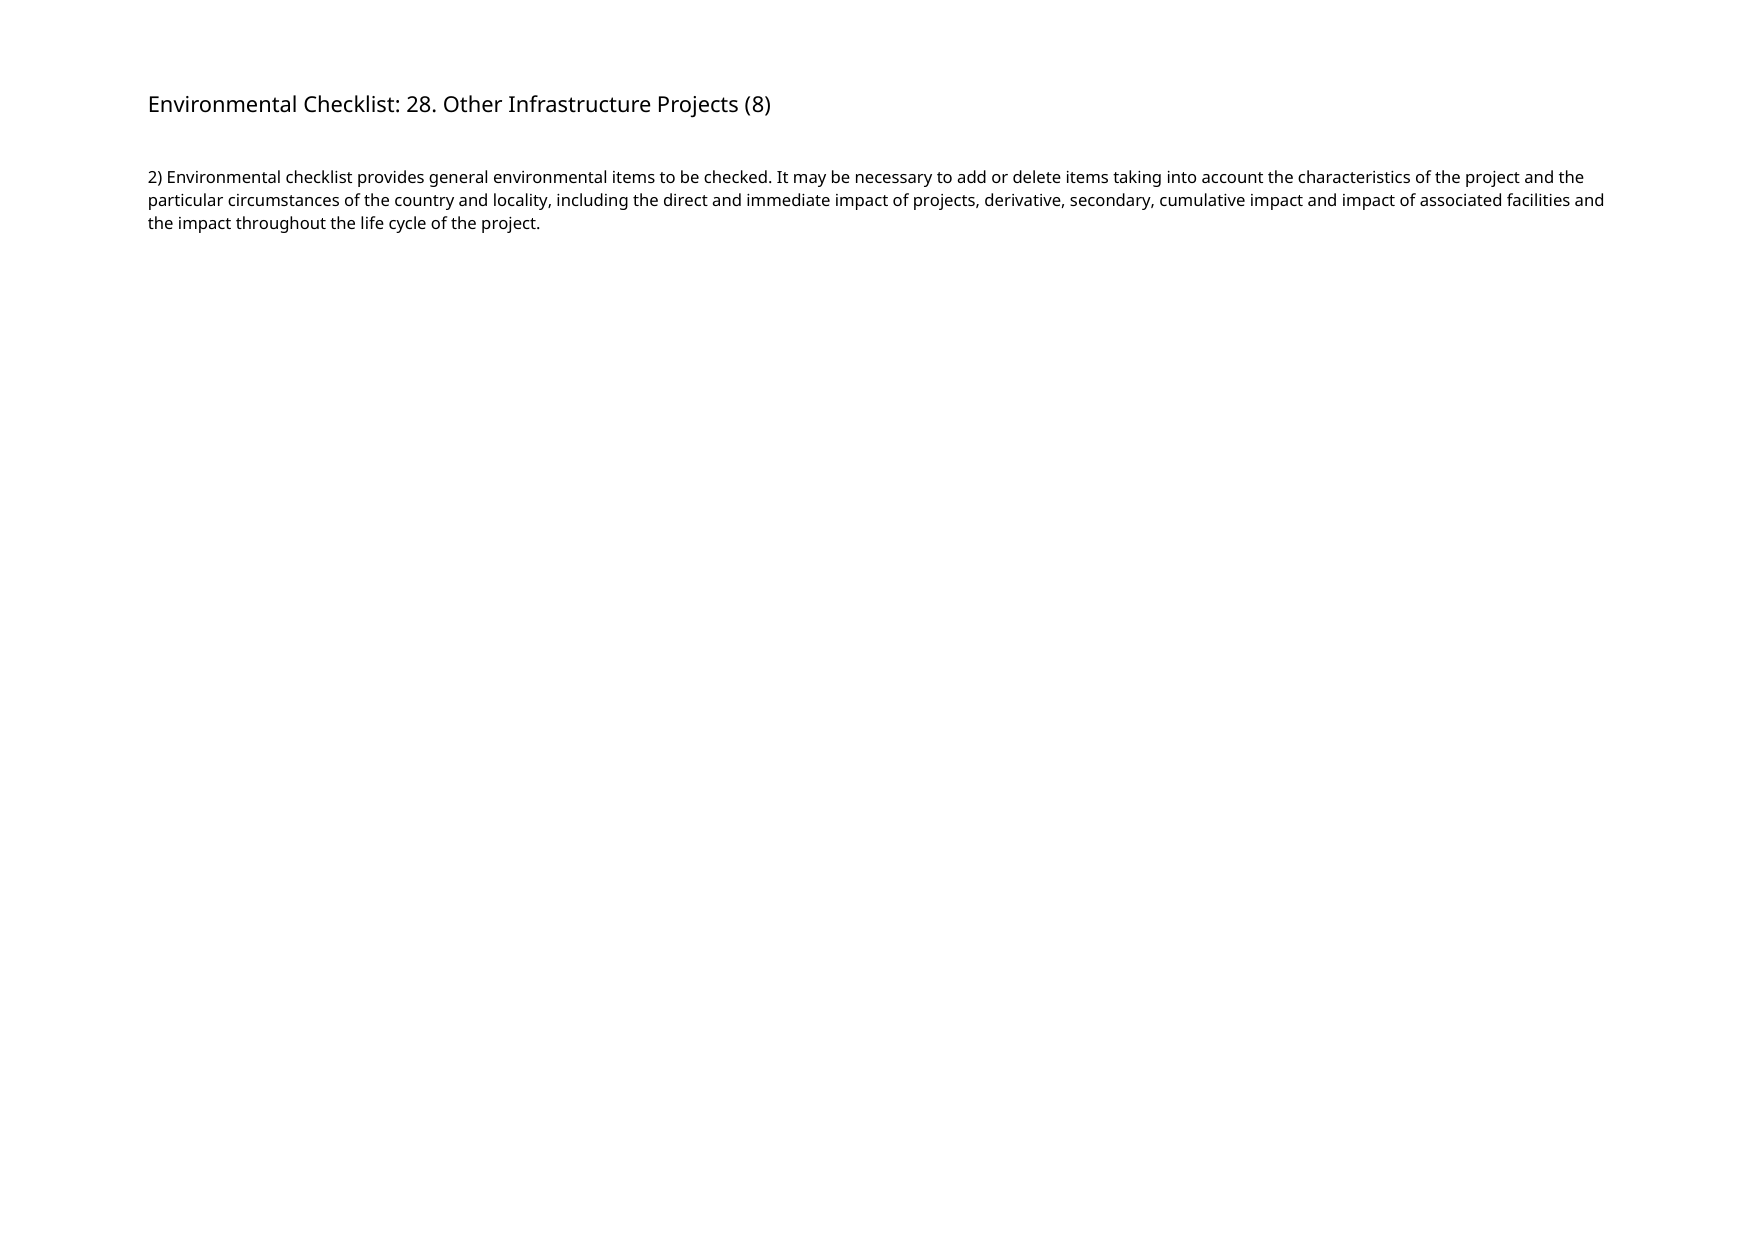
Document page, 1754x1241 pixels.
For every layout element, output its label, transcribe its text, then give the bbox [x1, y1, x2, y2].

text 2) Environmental checklist provides general environmental items to be checked. It may be necessary to add or delete items taking into account the characteristics of the project and the particular circumstances of the country and locality, including the direct and immediate impact of projects, derivative, secondary, cumulative impact and impact of associated facilities and the impact throughout the life cycle of the project. [148, 166, 1606, 234]
